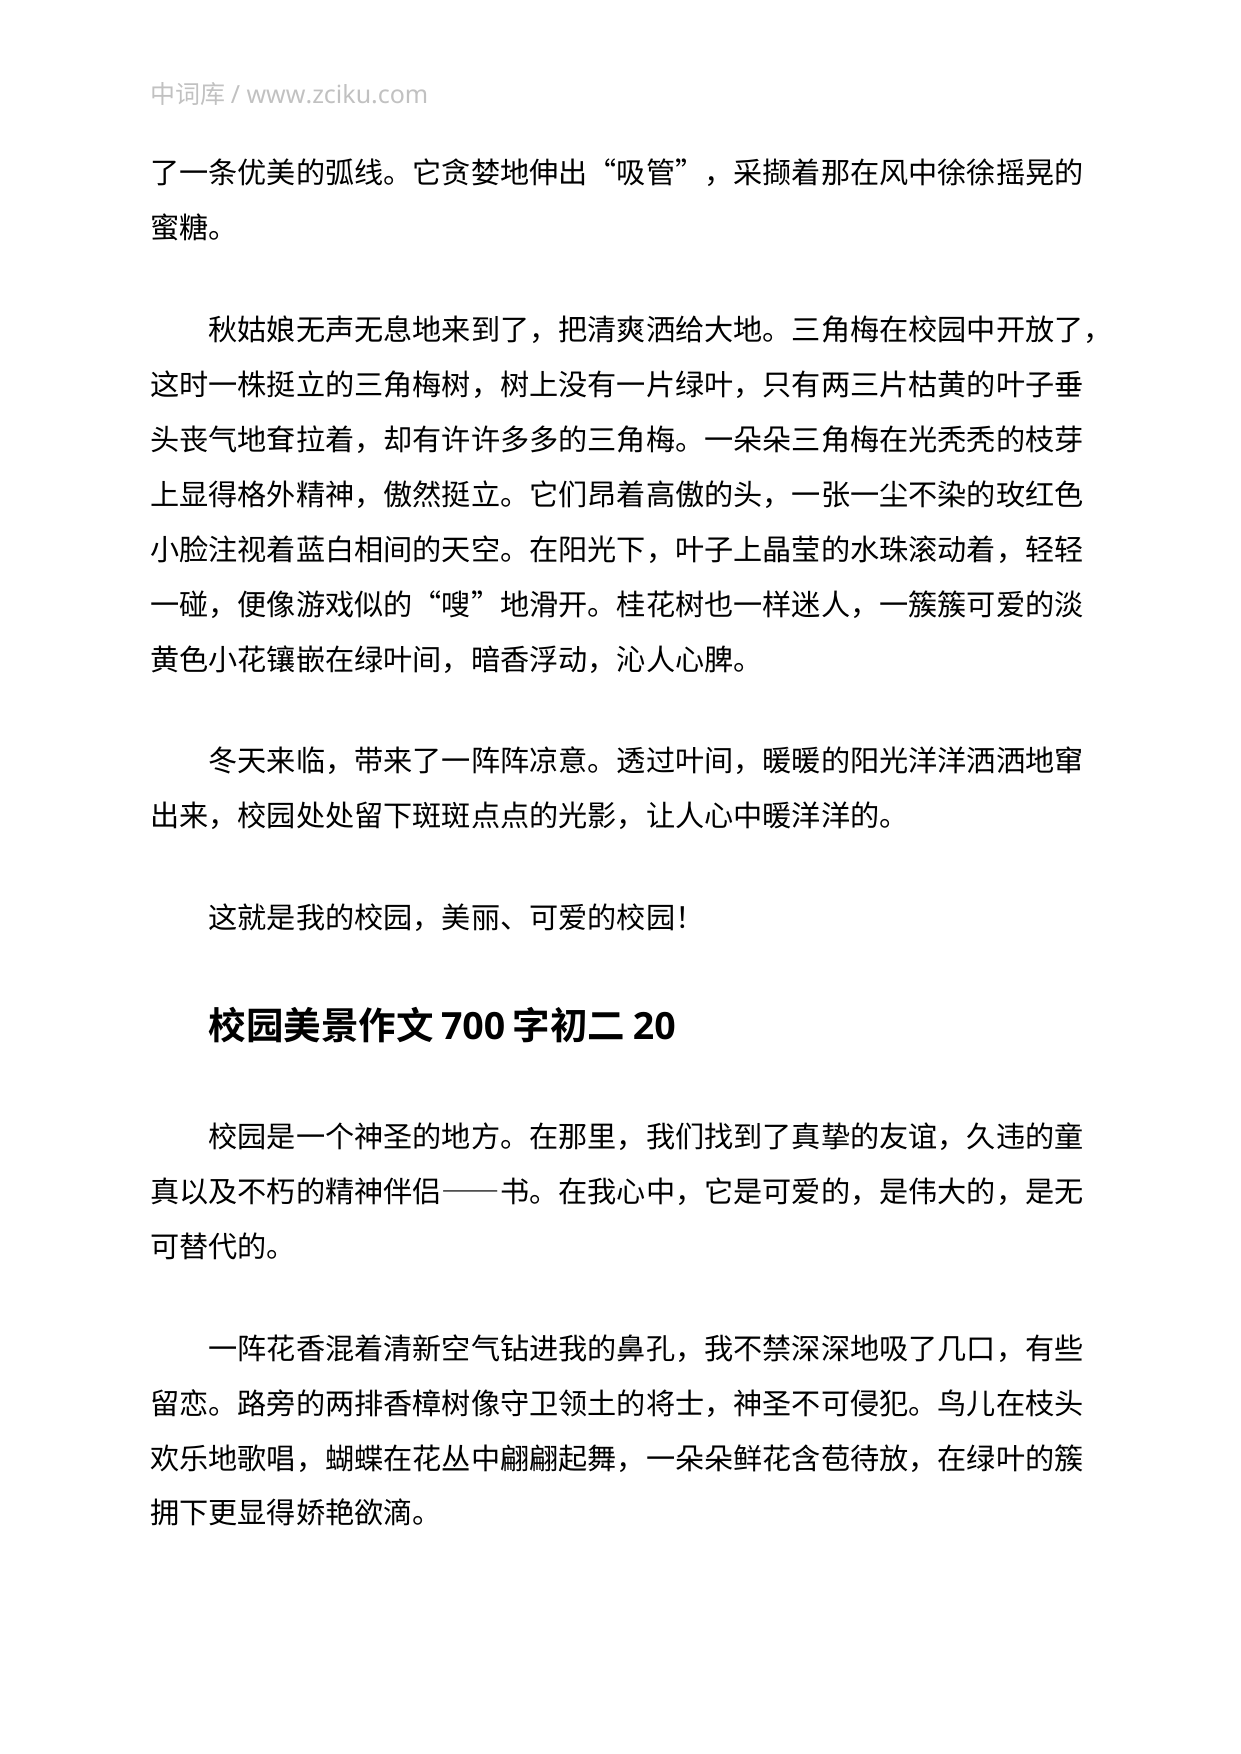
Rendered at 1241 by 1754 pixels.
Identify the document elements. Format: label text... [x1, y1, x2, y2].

text 校园是一个神圣的地方。在那里，我们找到了真挚的友谊，久违的童真以及不朽的精神伴侣——书。在我心中，它是可爱的，是伟大的，是无可替代的。 [150, 1114, 1090, 1266]
text 校园美景作文700字初二20 [150, 996, 1090, 1051]
text 一阵花香混着清新空气钻进我的鼻孔，我不禁深深地吸了几口，有些留恋。路旁的两排香樟树像守卫领土的将士，神圣不可侵犯。鸟儿在枝头欢乐地歌唱，蝴蝶在花丛中翩翩起舞，一朵朵鲜花含苞待放，在绿叶的簇拥下更显得娇艳欲滴。 [150, 1325, 1090, 1532]
text 这就是我的校园，美丽、可爱的校园！ [150, 894, 1090, 937]
text 秋姑娘无声无息地来到了，把清爽洒给大地。三角梅在校园中开放了，这时一株挺立的三角梅树，树上没有一片绿叶，只有两三片枯黄的叶子垂头丧气地耷拉着，却有许许多多的三角梅。一朵朵三角梅在光秃秃的枝芽上显得格外精神，傲然挺立。它们昂着高傲的头，一张一尘不染的玫红色小脸注视着蓝白相间的天空。在阳光下，叶子上晶莹的水珠滚动着，轻轻一碰，便像游戏似的“嗖”地滑开。桂花树也一样迷人，一簇簇可爱的淡黄色小花镶嵌在绿叶间，暗香浮动，沁人心脾。 [150, 307, 1090, 678]
text 冬天来临，带来了一阵阵凉意。透过叶间，暖暖的阳光洋洋洒洒地窜出来，校园处处留下斑斑点点的光影，让人心中暖洋洋的。 [150, 738, 1090, 835]
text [150, 150, 1090, 247]
